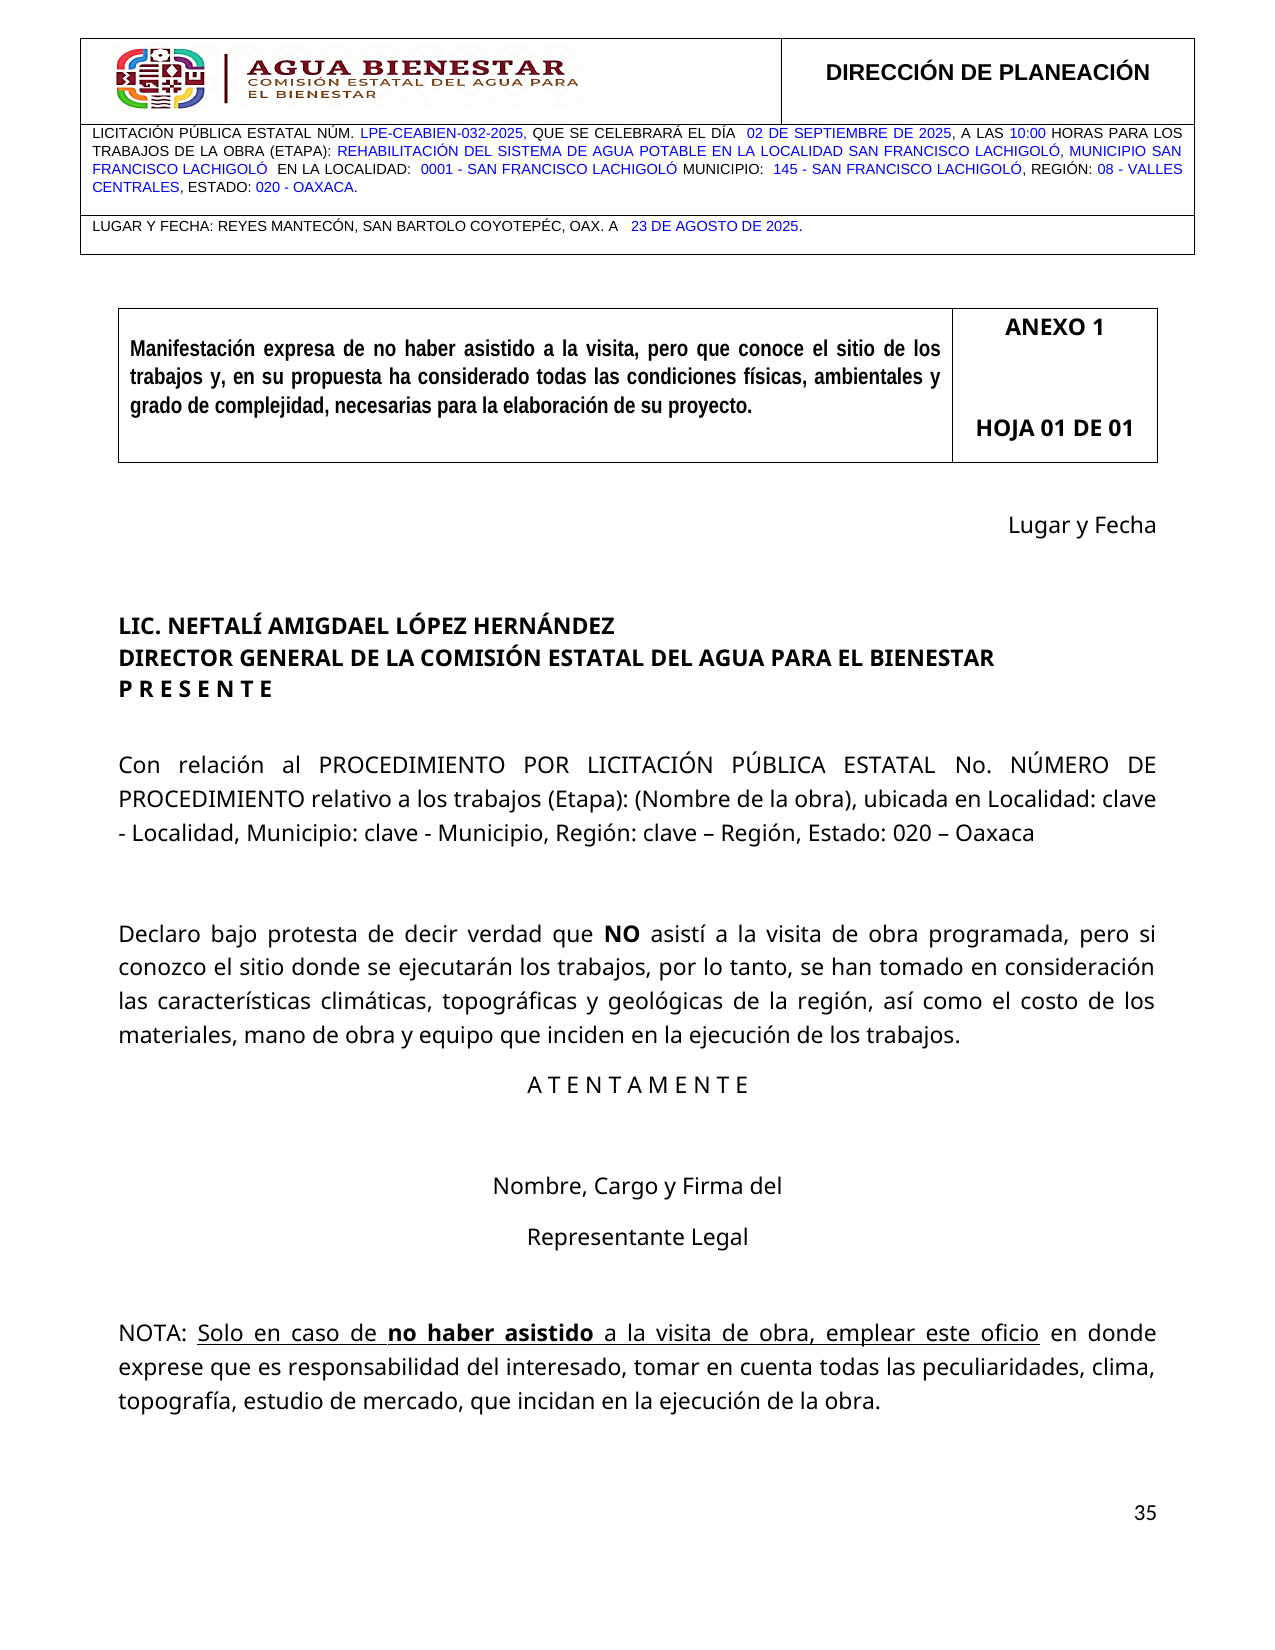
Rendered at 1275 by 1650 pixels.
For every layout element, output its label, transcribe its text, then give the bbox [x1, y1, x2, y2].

text LIC. NEFTALÍ AMIGDAEL LÓPEZ HERNÁNDEZ [118, 610, 1157, 642]
text A T E N T A M E N T E [118, 1069, 1157, 1100]
text Lugar y Fecha [118, 509, 1157, 541]
text Representante Legal [118, 1220, 1157, 1252]
text Nombre, Cargo y Firma del [118, 1170, 1157, 1201]
picture [112, 43, 584, 111]
text Con relación al PROCEDIMIENTO POR LICITACIÓN PÚBLICA ESTATAL No. NÚMERO DE PROCEDIMIENTO relativo a los trabajos (Etapa): (Nombre de la obra), ubicada en Localidad: clave - Localidad, Municipio: clave - Municipio, Región: clave – Región, Estado: 020 – Oaxaca [118, 749, 1157, 848]
text Declaro bajo protesta de decir verdad que NO asistí a la visita de obra programada, pero si conozco el sitio donde se ejecutarán los trabajos, por lo tanto, se han tomado en consideración las características climáticas, topográficas y geológicas de la región, así como el costo de los materiales, mano de obra y equipo que inciden en la ejecución de los trabajos. [118, 917, 1157, 1050]
text DIRECTOR GENERAL DE LA COMISIÓN ESTATAL DEL AGUA PARA EL BIENESTAR [118, 642, 1157, 673]
text NOTA: Solo en caso de no haber asistido a la visita de obra, emplear este oficio en donde exprese que es responsabilidad del interesado, tomar en cuenta todas las peculiaridades, clima, topografía, estudio de mercado, que incidan en la ejecución de la obra. [118, 1317, 1157, 1416]
table_header ANEXO 1 HOJA 01 DE 01 [953, 309, 1157, 462]
table_header Manifestación expresa de no haber asistido a la visita, pero que conoce el sitio de los trabajos y, en su propuesta ha considerado todas las condiciones físicas, ambientales y grado de complejidad, necesarias para la elaboración de su proyecto. [119, 309, 952, 462]
text P R E S E N T E [118, 673, 1157, 704]
